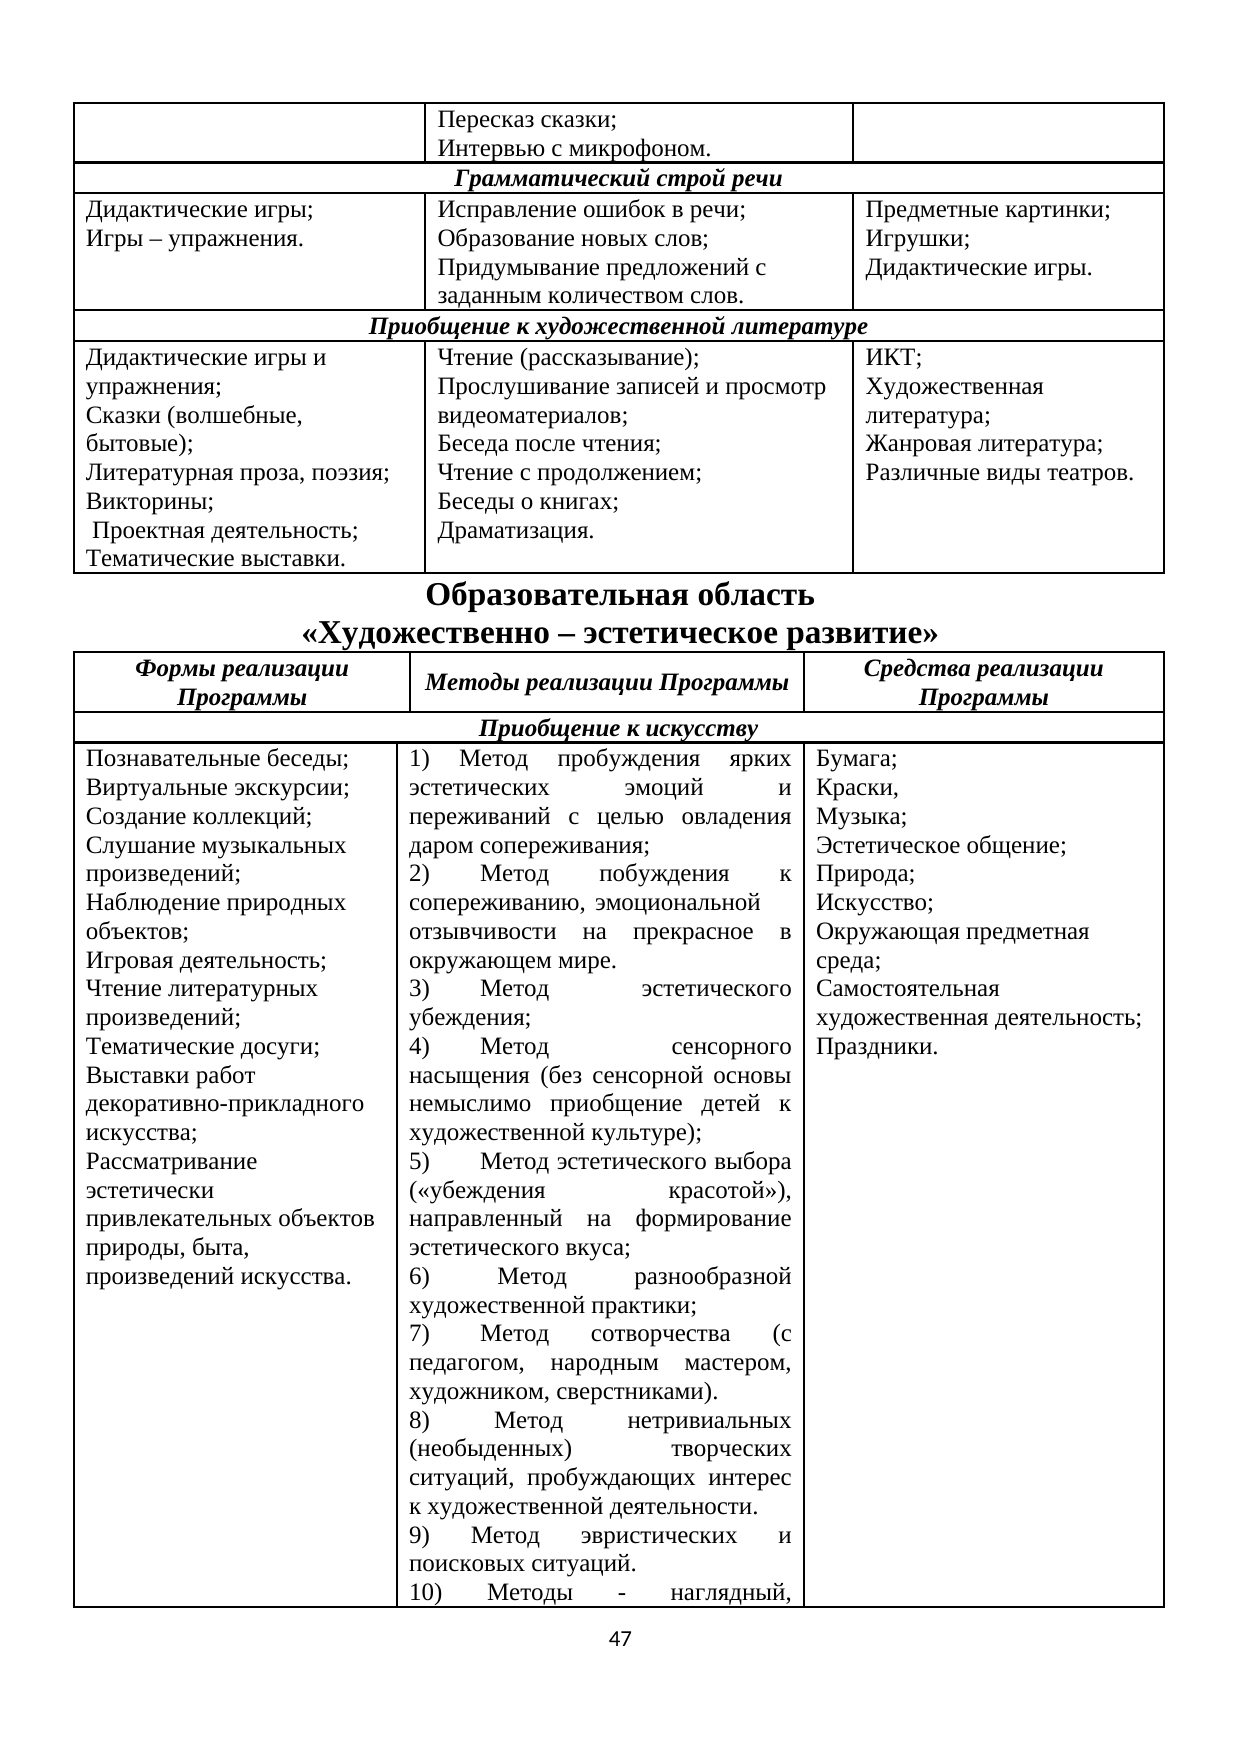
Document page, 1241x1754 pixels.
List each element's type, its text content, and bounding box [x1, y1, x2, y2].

text «Художественно – эстетическое развитие» [75, 613, 1165, 651]
table_cell ИКТ; Художественная литература; Жанровая литература; Различные виды театров. [854, 342, 1163, 572]
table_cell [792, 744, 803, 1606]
table_header Методы реализации Программы [411, 653, 803, 711]
table_cell Грамматический строй речи [75, 164, 1163, 192]
table_header Средства реализации Программы [805, 653, 1163, 711]
table_cell Дидактические игры и упражнения; Сказки (волшебные, бытовые); Литературная проза, поэзия; Викторины; Проектная деятельность; Тематические выставки. [75, 342, 424, 572]
table_cell Предметные картинки; Игрушки; Дидактические игры. [854, 194, 1163, 309]
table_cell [75, 744, 396, 1606]
table_cell Приобщение к художественной литературе [75, 311, 1163, 340]
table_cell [854, 104, 1163, 161]
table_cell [805, 744, 1163, 1606]
table_header Формы реализации Программы [75, 653, 409, 711]
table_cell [75, 104, 424, 161]
table_cell Дидактические игры; Игры – упражнения. [75, 194, 424, 309]
table_cell Приобщение к искусству [75, 713, 1163, 741]
table_cell Исправление ошибок в речи; Образование новых слов; Придумывание предложений с заданным количеством слов. [426, 194, 852, 309]
text Образовательная область [75, 574, 1165, 613]
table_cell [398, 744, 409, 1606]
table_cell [426, 104, 852, 161]
table_cell Чтение (рассказывание); Прослушивание записей и просмотр видеоматериалов; Беседа после чтения; Чтение с продолжением; Беседы о книгах; Драматизация. [426, 342, 852, 572]
